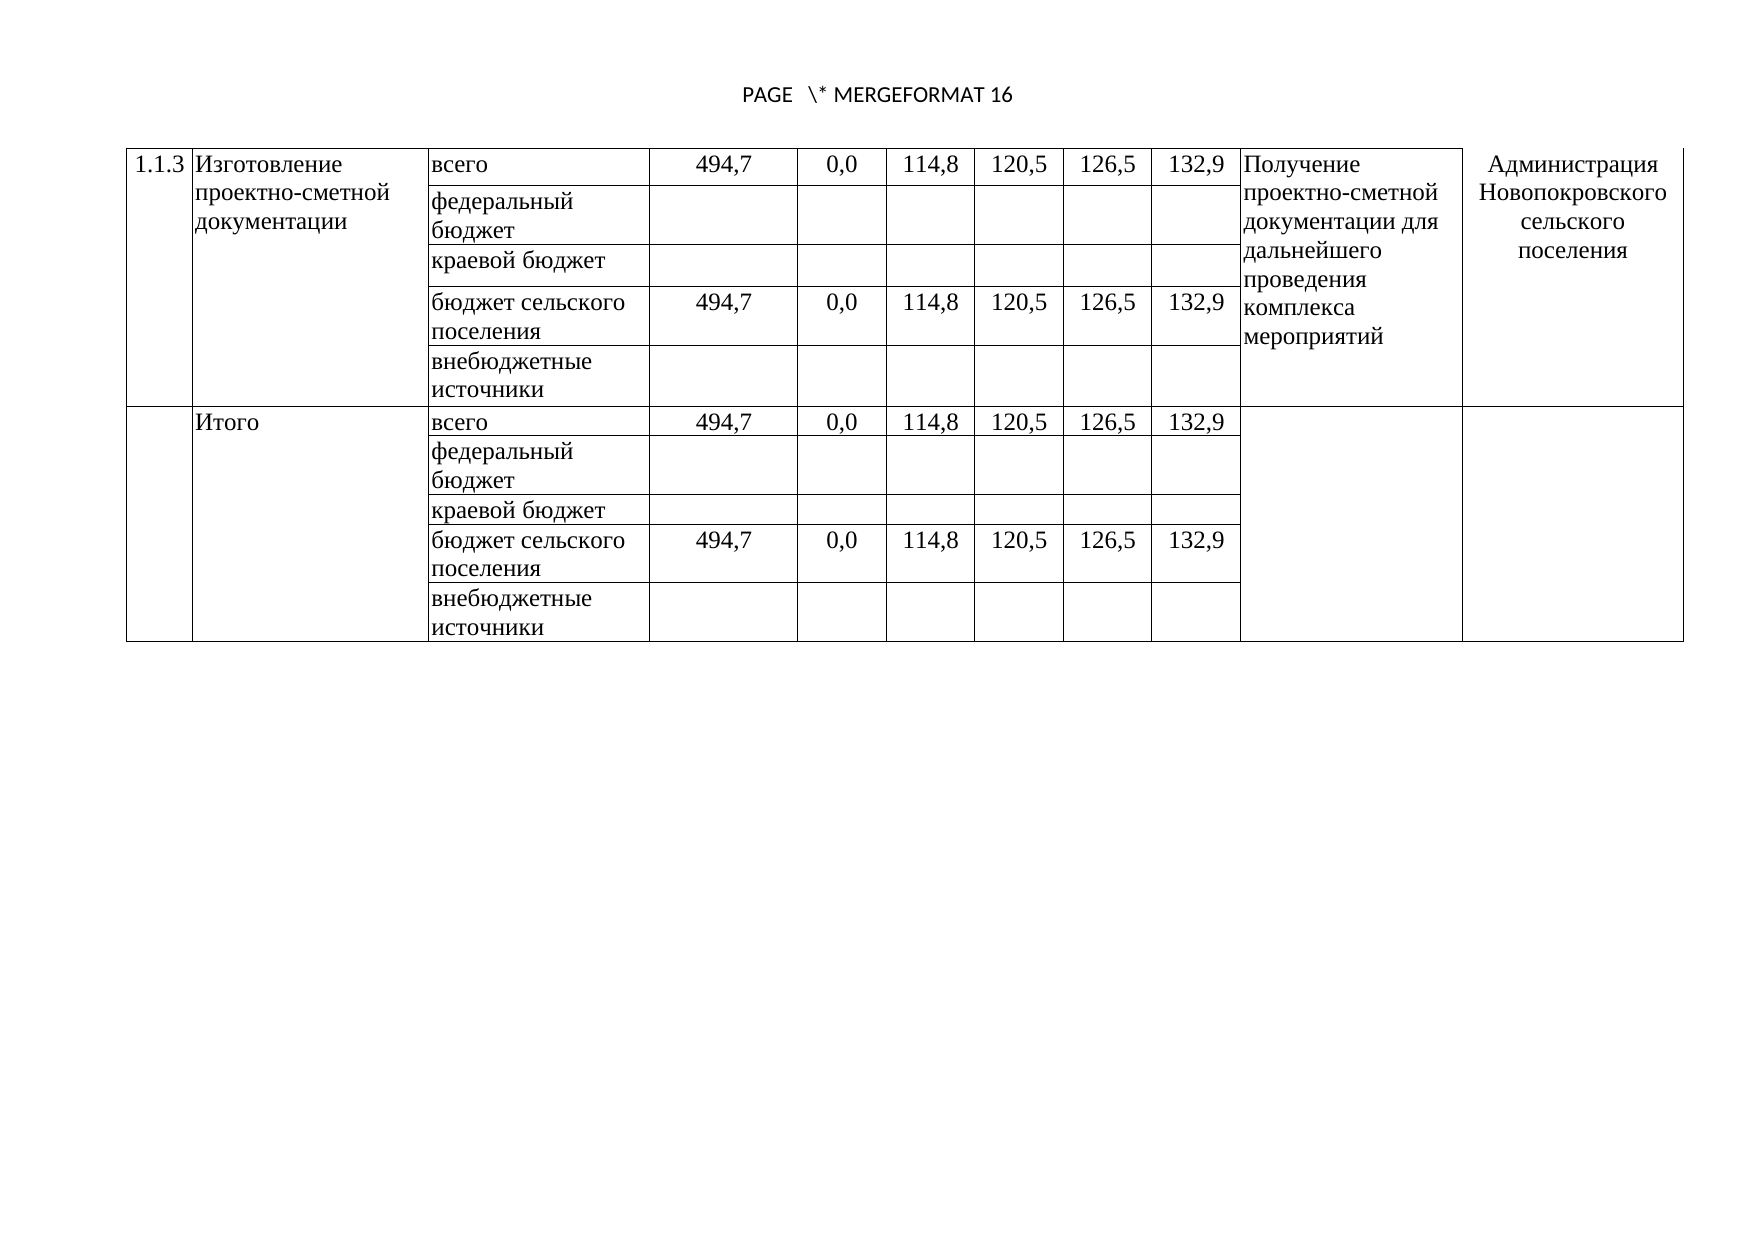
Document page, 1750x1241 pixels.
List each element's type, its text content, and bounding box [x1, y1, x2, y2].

table_cell 132,9 [1152, 407, 1240, 435]
table_cell [650, 186, 797, 244]
table_cell 120,5 [975, 407, 1063, 435]
table_cell [1463, 407, 1683, 641]
table_cell [975, 245, 1063, 286]
table_cell [798, 245, 886, 286]
table_cell [127, 407, 192, 641]
table_cell 114,8 [887, 525, 974, 582]
table_cell внебюджетные источники [429, 346, 649, 406]
table_header 120,5 [975, 149, 1063, 185]
table_cell [975, 495, 1063, 524]
table_cell [1064, 495, 1151, 524]
table_cell [1241, 407, 1462, 641]
table_cell 114,8 [887, 287, 974, 345]
table_cell бюджет сельского поселения [429, 525, 649, 582]
table_cell [650, 346, 797, 406]
table_cell 0,0 [798, 407, 886, 435]
table_header Изготовление проектно-сметной документации [193, 149, 428, 406]
table_cell [1064, 245, 1151, 286]
table_cell 126,5 [1064, 287, 1151, 345]
table_cell [1064, 583, 1151, 641]
table_header 0,0 [798, 149, 886, 185]
table_cell [887, 346, 974, 406]
table_cell [798, 495, 886, 524]
table_cell [1064, 436, 1151, 494]
table_cell [975, 346, 1063, 406]
table_cell [650, 245, 797, 286]
table_cell 126,5 [1064, 407, 1151, 435]
table_cell [798, 186, 886, 244]
table_cell 494,7 [650, 407, 797, 435]
table_cell Итого [193, 407, 428, 641]
table_cell 132,9 [1152, 525, 1240, 582]
table_cell [975, 436, 1063, 494]
table_cell [887, 436, 974, 494]
table_cell [1152, 245, 1240, 286]
table_header 494,7 [650, 149, 797, 185]
table_cell [1152, 186, 1240, 244]
table_cell 494,7 [650, 287, 797, 345]
table_cell внебюджетные источники [429, 583, 649, 641]
table_cell [650, 583, 797, 641]
table_cell [1152, 583, 1240, 641]
table_cell краевой бюджет [429, 245, 649, 286]
table_cell 132,9 [1152, 287, 1240, 345]
table_cell [650, 436, 797, 494]
table_cell 126,5 [1064, 525, 1151, 582]
table_cell всего [429, 407, 649, 435]
table_cell [1152, 436, 1240, 494]
table_cell [650, 495, 797, 524]
table_cell 494,7 [650, 525, 797, 582]
table_cell [798, 583, 886, 641]
table_cell [1152, 346, 1240, 406]
table_header Администрация Новопокровского сельского поселения [1463, 148, 1683, 406]
table_cell 0,0 [798, 525, 886, 582]
table_header 126,5 [1064, 149, 1151, 185]
table_cell [887, 186, 974, 244]
table_cell [798, 346, 886, 406]
table_cell краевой бюджет [429, 495, 649, 524]
table_cell [798, 436, 886, 494]
table_cell [887, 583, 974, 641]
table_cell 120,5 [975, 525, 1063, 582]
table_cell [887, 495, 974, 524]
table_cell федеральный бюджет [429, 436, 649, 494]
table_header 132,9 [1152, 149, 1240, 185]
table_cell [1064, 346, 1151, 406]
table_cell федеральный бюджет [429, 186, 649, 244]
table_cell бюджет сельского поселения [429, 287, 649, 345]
table_header 1.1.3 [127, 149, 192, 406]
table_cell 0,0 [798, 287, 886, 345]
table_header всего [429, 149, 649, 185]
table_cell [1064, 186, 1151, 244]
table_header Получение проектно-сметной документации для дальнейшего проведения комплекса мероприятий [1241, 149, 1462, 406]
table_cell [887, 245, 974, 286]
table_cell [1152, 495, 1240, 524]
table_cell 120,5 [975, 287, 1063, 345]
table_cell [975, 583, 1063, 641]
table_cell 114,8 [887, 407, 974, 435]
table_header 114,8 [887, 149, 974, 185]
table_cell [975, 186, 1063, 244]
